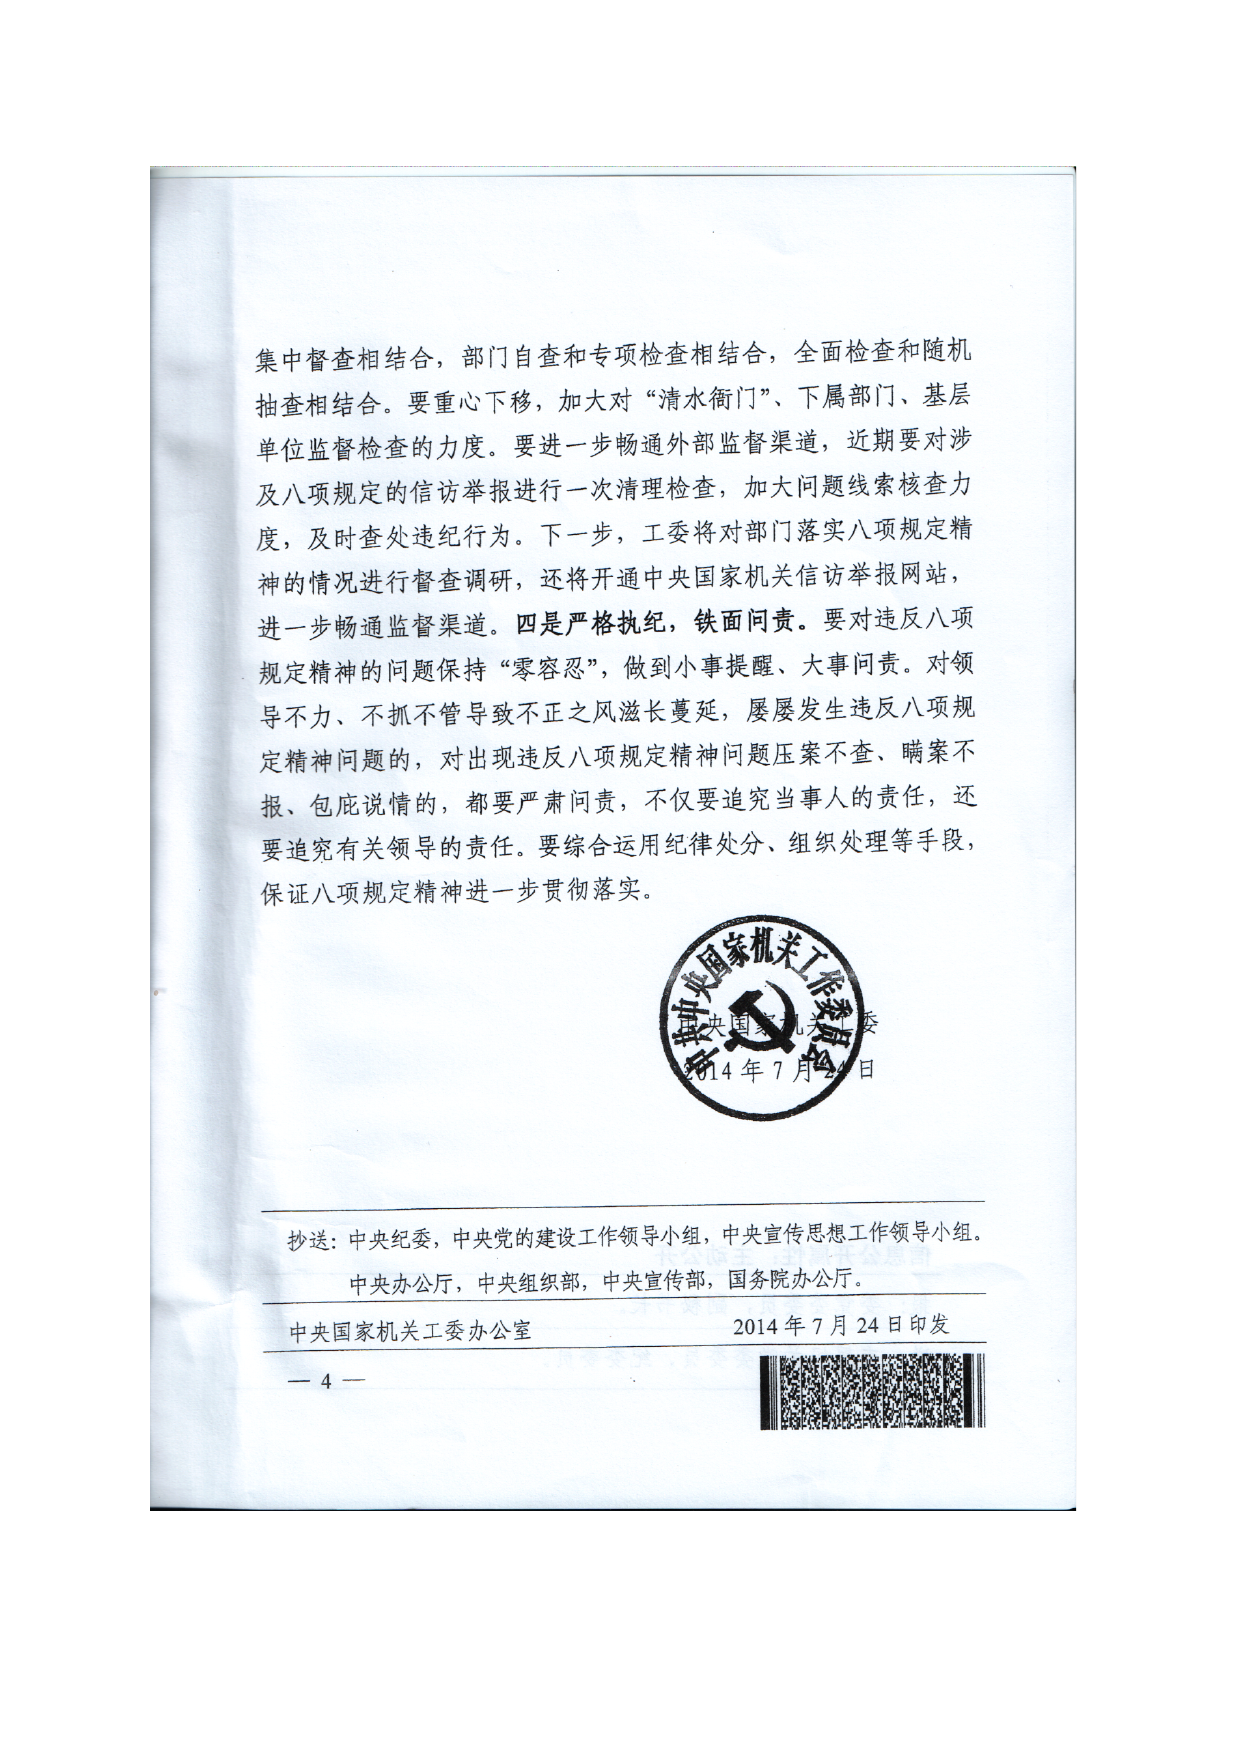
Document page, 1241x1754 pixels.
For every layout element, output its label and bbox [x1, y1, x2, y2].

picture [150, 162, 1077, 1511]
